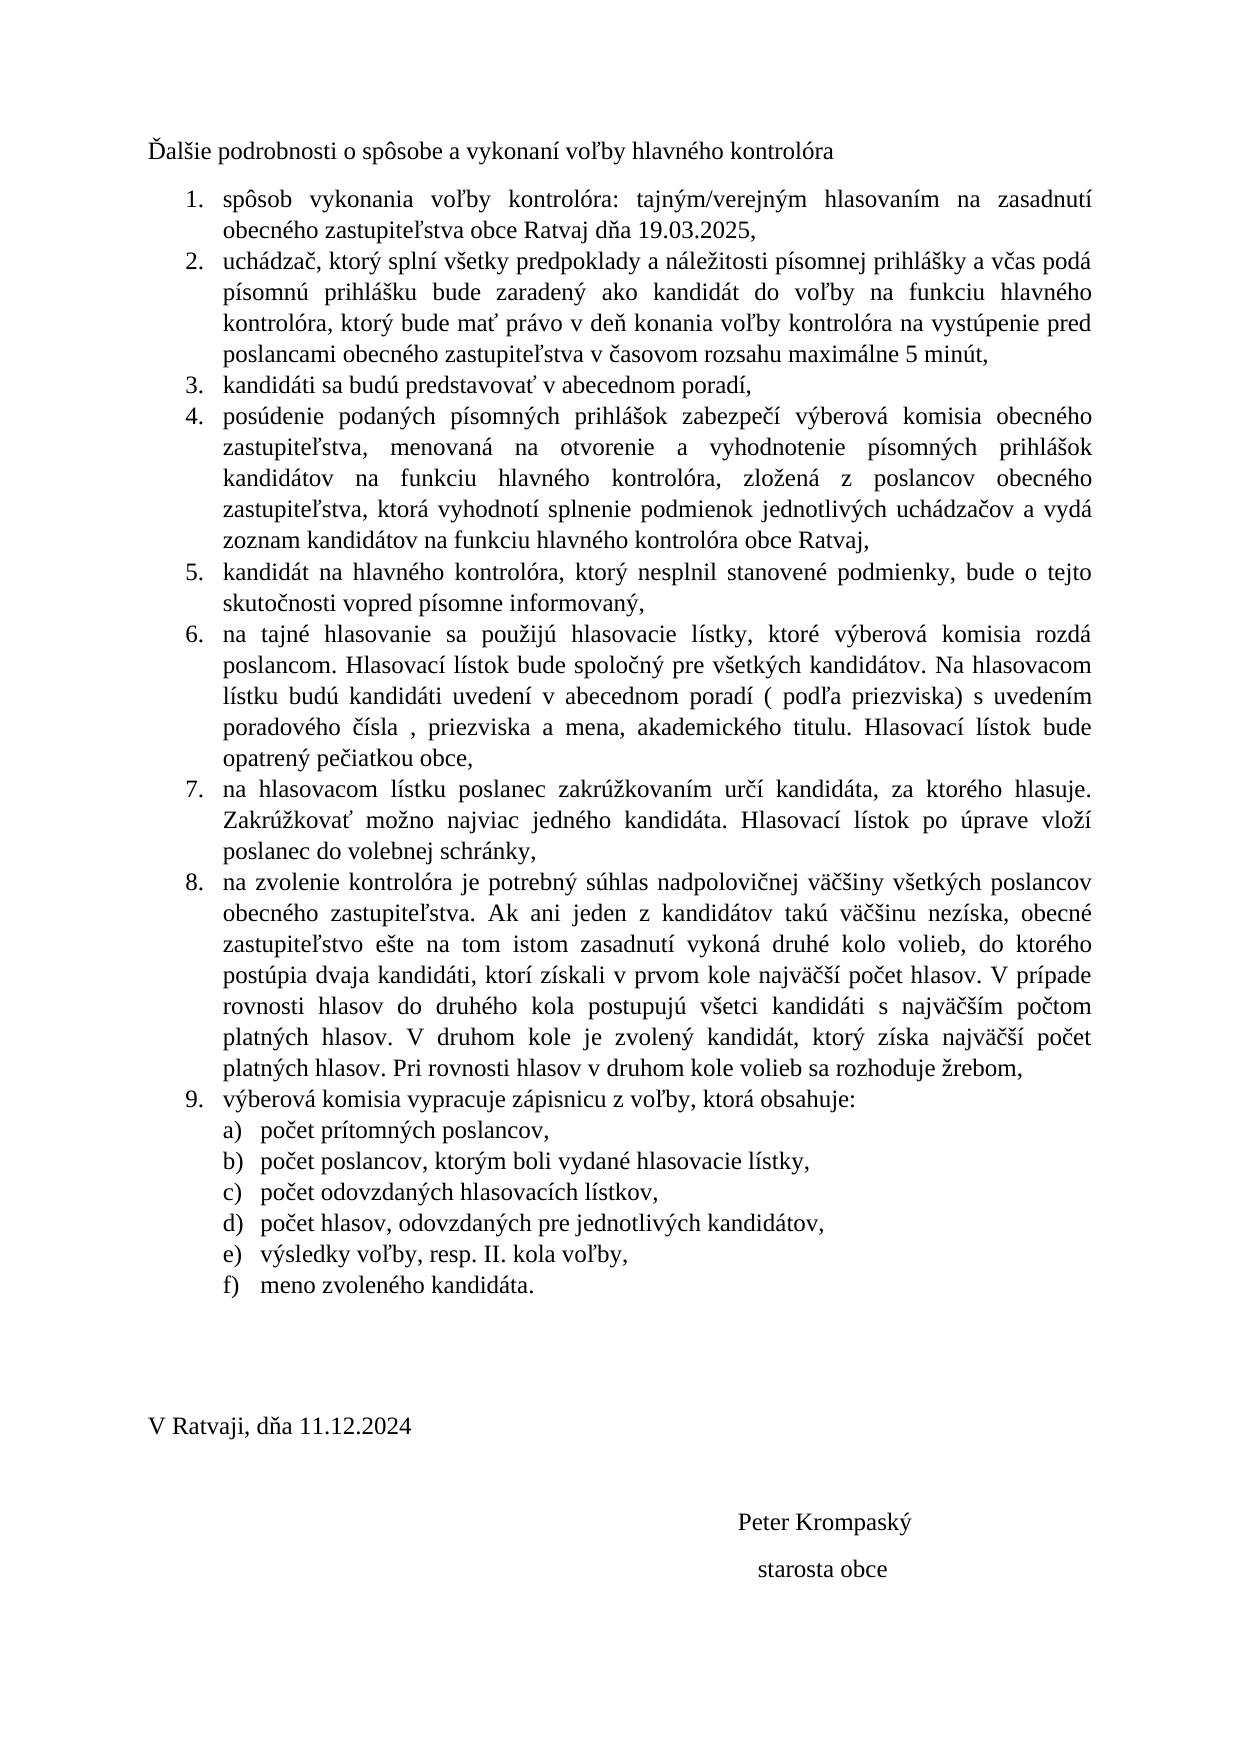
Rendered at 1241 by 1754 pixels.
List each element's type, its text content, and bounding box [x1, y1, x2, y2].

list meno zvoleného kandidáta. [223, 1271, 1093, 1299]
list spôsob vykonania voľby kontrolóra: tajným/verejným hlasovaním na zasadnutí obecného zastupiteľstva obce Ratvaj dňa 19.03.2025, [185, 184, 1093, 244]
list na zvolenie kontrolóra je potrebný súhlas nadpolovičnej väčšiny všetkých poslancov obecného zastupiteľstva. Ak ani jeden z kandidátov takú väčšinu nezíska, obecné zastupiteľstvo ešte na tom istom zasadnutí vykoná druhé kolo volieb, do ktorého postúpia dvaja kandidáti, ktorí získali v prvom kole najväčší počet hlasov. V prípade rovnosti hlasov do druhého kola postupujú všetci kandidáti s najväčším počtom platných hlasov. V druhom kole je zvolený kandidát, ktorý získa najväčší počet platných hlasov. Pri rovnosti hlasov v druhom kole volieb sa rozhoduje žrebom, [185, 867, 1093, 1082]
list na hlasovacom lístku poslanec zakrúžkovaním určí kandidáta, za ktorého hlasuje. Zakrúžkovať možno najviac jedného kandidáta. Hlasovací lístok po úprave vloží poslanec do volebnej schránky, [185, 774, 1093, 865]
list uchádzač, ktorý splní všetky predpoklady a náležitosti písomnej prihlášky a včas podá písomnú prihlášku bude zaradený ako kandidát do voľby na funkciu hlavného kontrolóra, ktorý bude mať právo v deň konania voľby kontrolóra na vystúpenie pred poslancami obecného zastupiteľstva v časovom rozsahu maximálne 5 minút, [185, 246, 1093, 368]
text starosta obce [590, 1554, 1093, 1583]
text Ďalšie podrobnosti o spôsobe a vykonaní voľby hlavného kontrolóra [148, 136, 1093, 165]
list kandidát na hlavného kontrolóra, ktorý nesplnil stanovené podmienky, bude o tejto skutočnosti vopred písomne informovaný, [185, 557, 1093, 616]
list na tajné hlasovanie sa použijú hlasovacie lístky, ktoré výberová komisia rozdá poslancom. Hlasovací lístok bude spoločný pre všetkých kandidátov. Na hlasovacom lístku budú kandidáti uvedení v abecednom poradí ( podľa priezviska) s uvedením poradového čísla , priezviska a mena, akademického titulu. Hlasovací lístok bude opatrený pečiatkou obce, [185, 619, 1093, 772]
list kandidáti sa budú predstavovať v abecednom poradí, [185, 370, 1093, 399]
list počet poslancov, ktorým boli vydané hlasovacie lístky, [223, 1146, 1093, 1175]
list počet prítomných poslancov, [223, 1115, 1093, 1144]
list počet hlasov, odovzdaných pre jednotlivých kandidátov, [223, 1208, 1093, 1237]
list posúdenie podaných písomných prihlášok zabezpečí výberová komisia obecného zastupiteľstva, menovaná na otvorenie a vyhodnotenie písomných prihlášok kandidátov na funkciu hlavného kontrolóra, zložená z poslancov obecného zastupiteľstva, ktorá vyhodnotí splnenie podmienok jednotlivých uchádzačov a vydá zoznam kandidátov na funkciu hlavného kontrolóra obce Ratvaj, [185, 401, 1093, 554]
text V Ratvaji, dňa 11.12.2024 [148, 1411, 1093, 1440]
list výsledky voľby, resp. II. kola voľby, [223, 1239, 1093, 1268]
text Peter Krompaský [664, 1507, 1093, 1536]
list počet odovzdaných hlasovacích lístkov, [223, 1177, 1093, 1206]
list výberová komisia vypracuje zápisnicu z voľby, ktorá obsahuje: [185, 1084, 1093, 1113]
